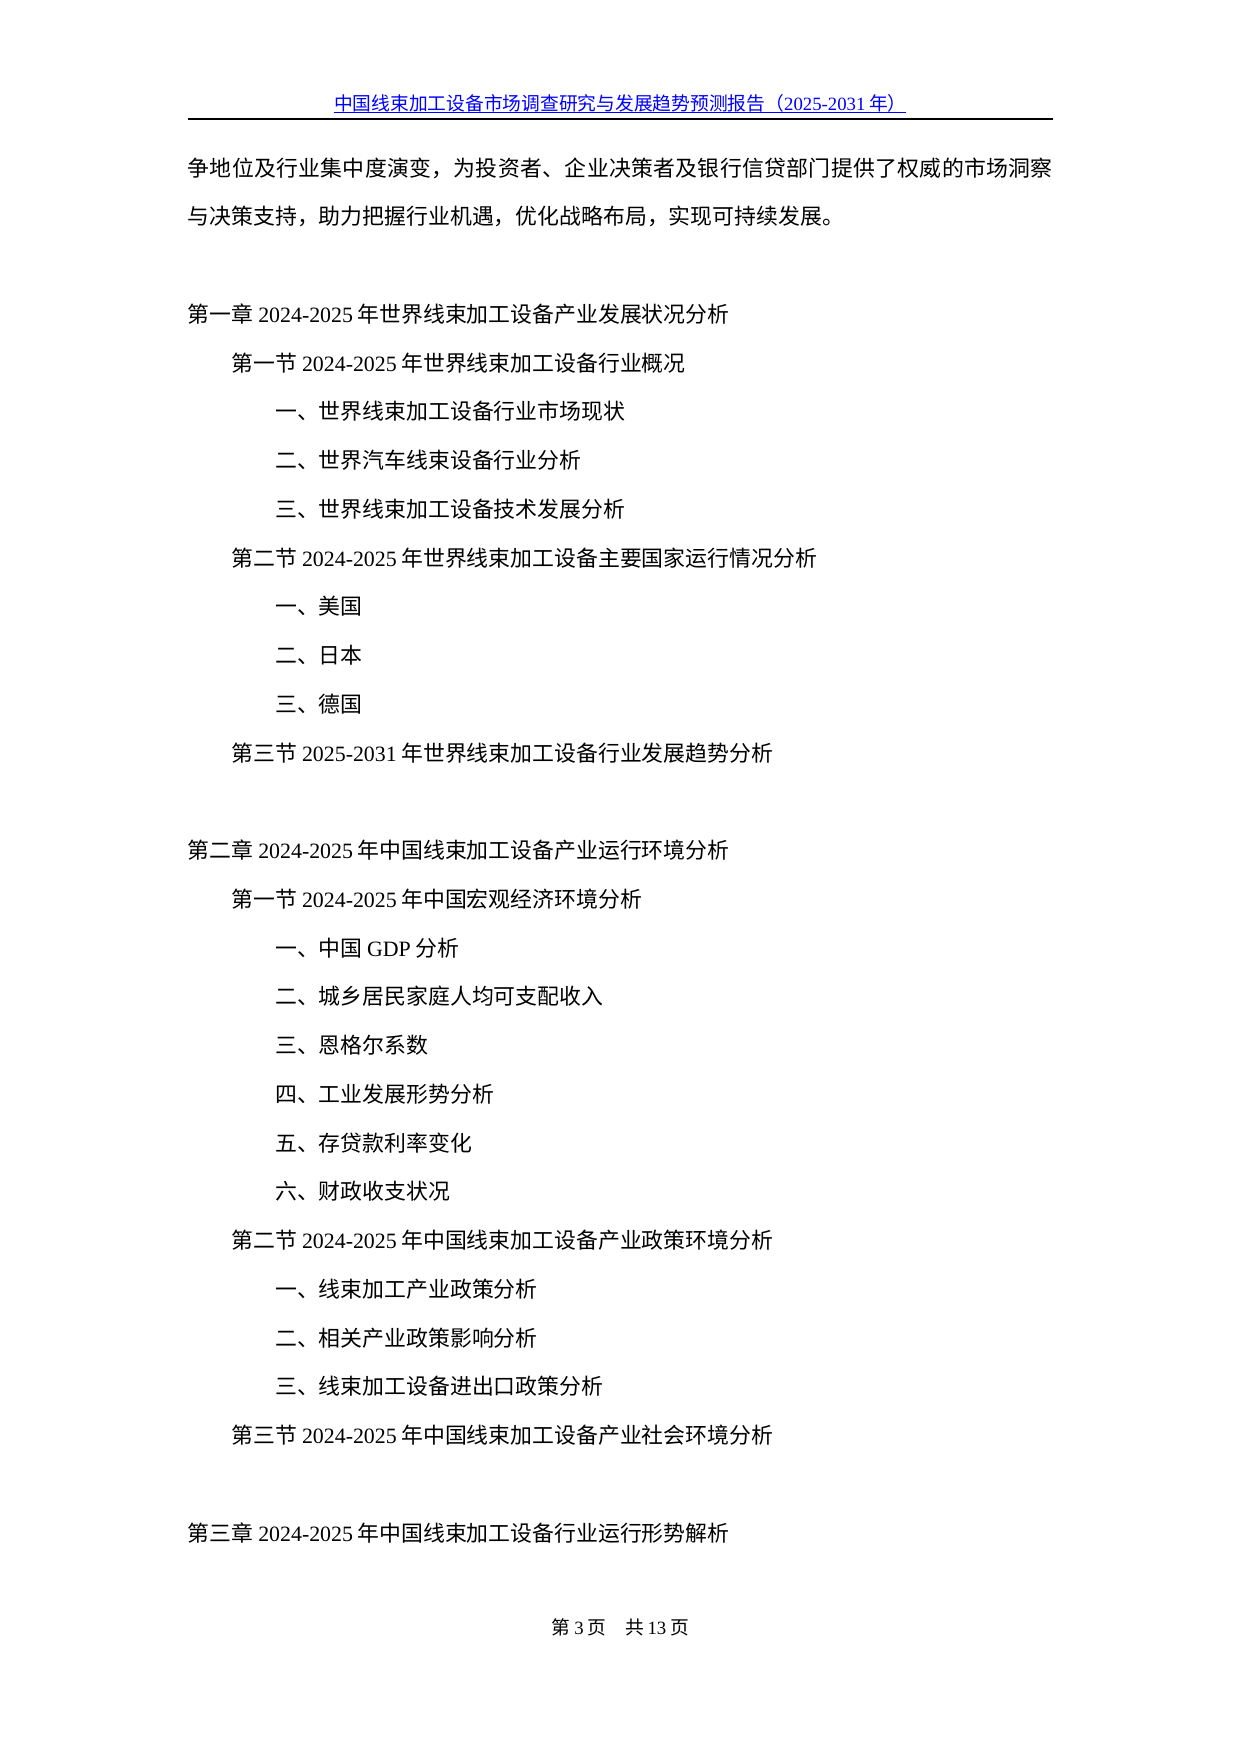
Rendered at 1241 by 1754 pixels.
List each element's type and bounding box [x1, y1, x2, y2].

text [187, 150, 1053, 1548]
